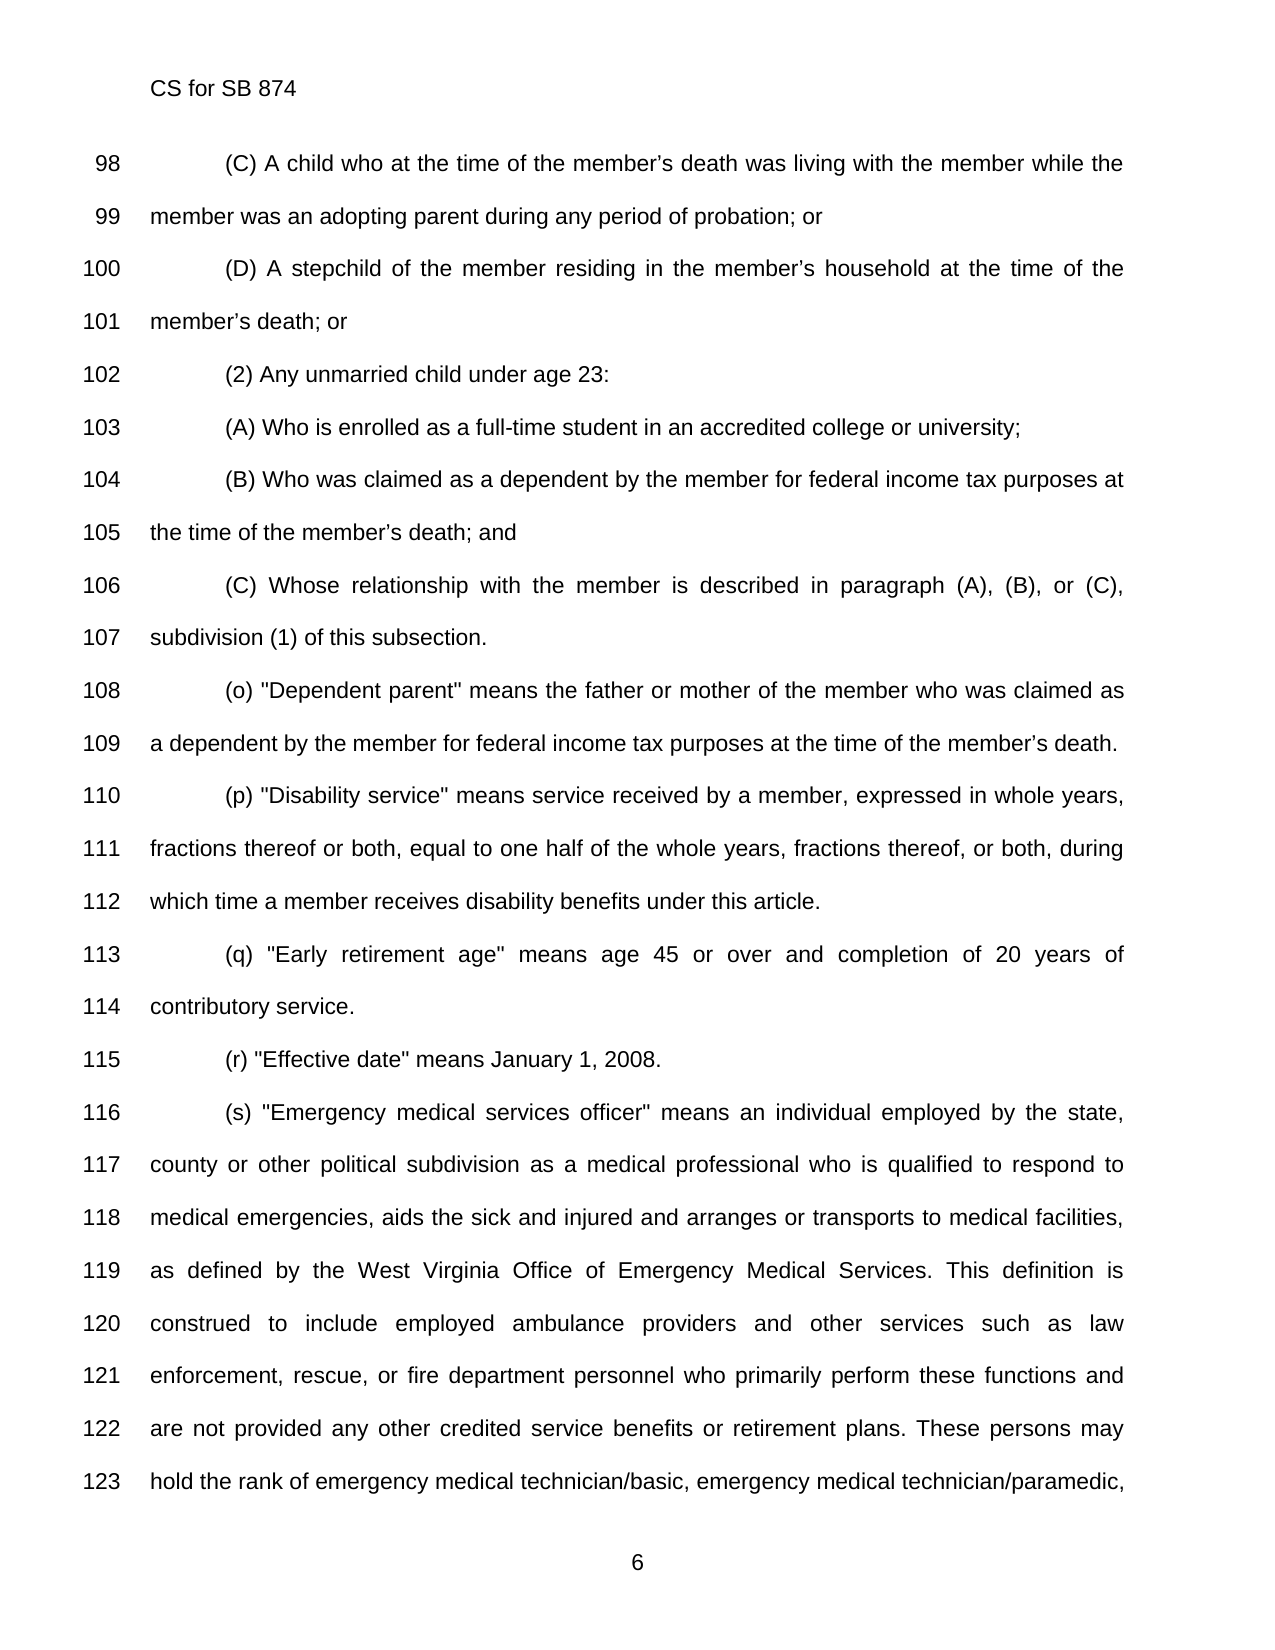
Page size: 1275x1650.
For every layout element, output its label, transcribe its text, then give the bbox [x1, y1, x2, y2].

text (B) Who was claimed as a dependent by the member for federal income tax purposes at the time of the member’s death; and [150, 466, 1125, 545]
text (2) Any unmarried child under age 23: [150, 361, 1125, 387]
text (C) Whose relationship with the member is described in paragraph (A), (B), or (C), subdivision (1) of this subsection. [150, 572, 1125, 651]
text (p) "Disability service" means service received by a member, expressed in whole years, fractions thereof or both, equal to one half of the whole years, fractions thereof, or both, during which time a member receives disability benefits under this article. [150, 782, 1125, 914]
text (q) "Early retirement age" means age 45 or over and completion of 20 years of contributory service. [150, 941, 1125, 1020]
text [150, 1099, 1125, 1494]
text (A) Who is enrolled as a full-time student in an accredited college or university; [150, 413, 1125, 440]
text (D) A stepchild of the member residing in the member’s household at the time of the member’s death; or [150, 255, 1125, 334]
text (o) "Dependent parent" means the father or mother of the member who was claimed as a dependent by the member for federal income tax purposes at the time of the member’s death. [150, 677, 1125, 756]
text (C) A child who at the time of the member’s death was living with the member while the member was an adopting parent during any period of probation; or [150, 150, 1125, 229]
text (r) "Effective date" means January 1, 2008. [150, 1046, 1125, 1072]
